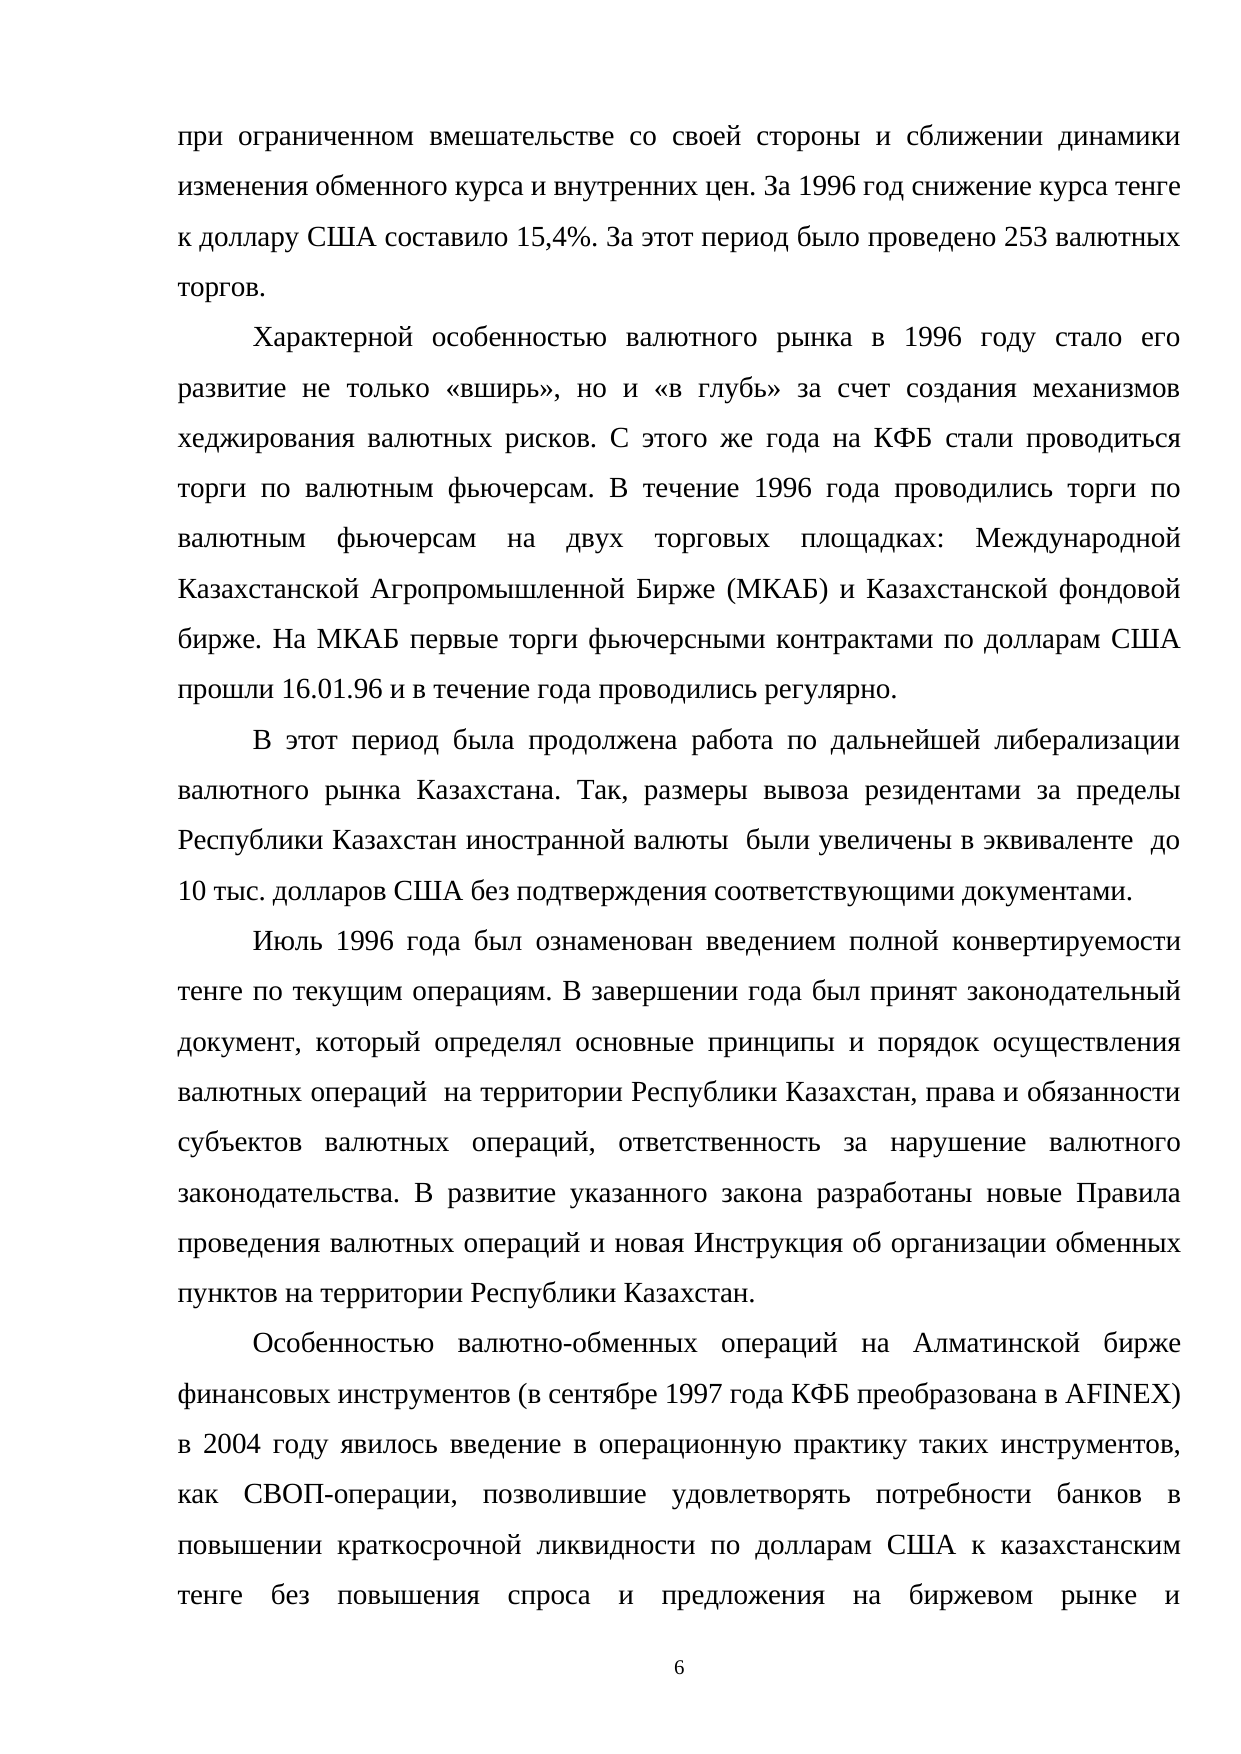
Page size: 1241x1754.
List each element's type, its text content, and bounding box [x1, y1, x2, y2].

text Июль 1996 года был ознаменован введением полной конвертируемости тенге по текущим операциям. В завершении года был принят законодательный документ, который определял основные принципы и порядок осуществления валютных операций на территории Республики Казахстан, права и обязанности субъектов валютных операций, ответственность за нарушение валютного законодательства. В развитие указанного закона разработаны новые Правила проведения валютных операций и новая Инструкция об организации обменных пунктов на территории Республики Казахстан. [177, 923, 1181, 1309]
text В этот период была продолжена работа по дальнейшей либерализации валютного рынка Казахстана. Так, размеры вывоза резидентами за пределы Республики Казахстан иностранной валюты были увеличены в эквиваленте до 10 тыс. долларов США без подтверждения соответствующими документами. [177, 722, 1181, 906]
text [177, 1326, 1181, 1611]
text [177, 118, 1181, 303]
text Характерной особенностью валютного рынка в 1996 году стало его развитие не только «вширь», но и «в глубь» за счет создания механизмов хеджирования валютных рисков. С этого же года на КФБ стали проводиться торги по валютным фьючерсам. В течение 1996 года проводились торги по валютным фьючерсам на двух торговых площадках: Международной Казахстанской Агропромышленной Бирже (МКАБ) и Казахстанской фондовой бирже. На МКАБ первые торги фьючерсными контрактами по долларам США прошли 16.01.96 и в течение года проводились регулярно. [177, 319, 1181, 705]
